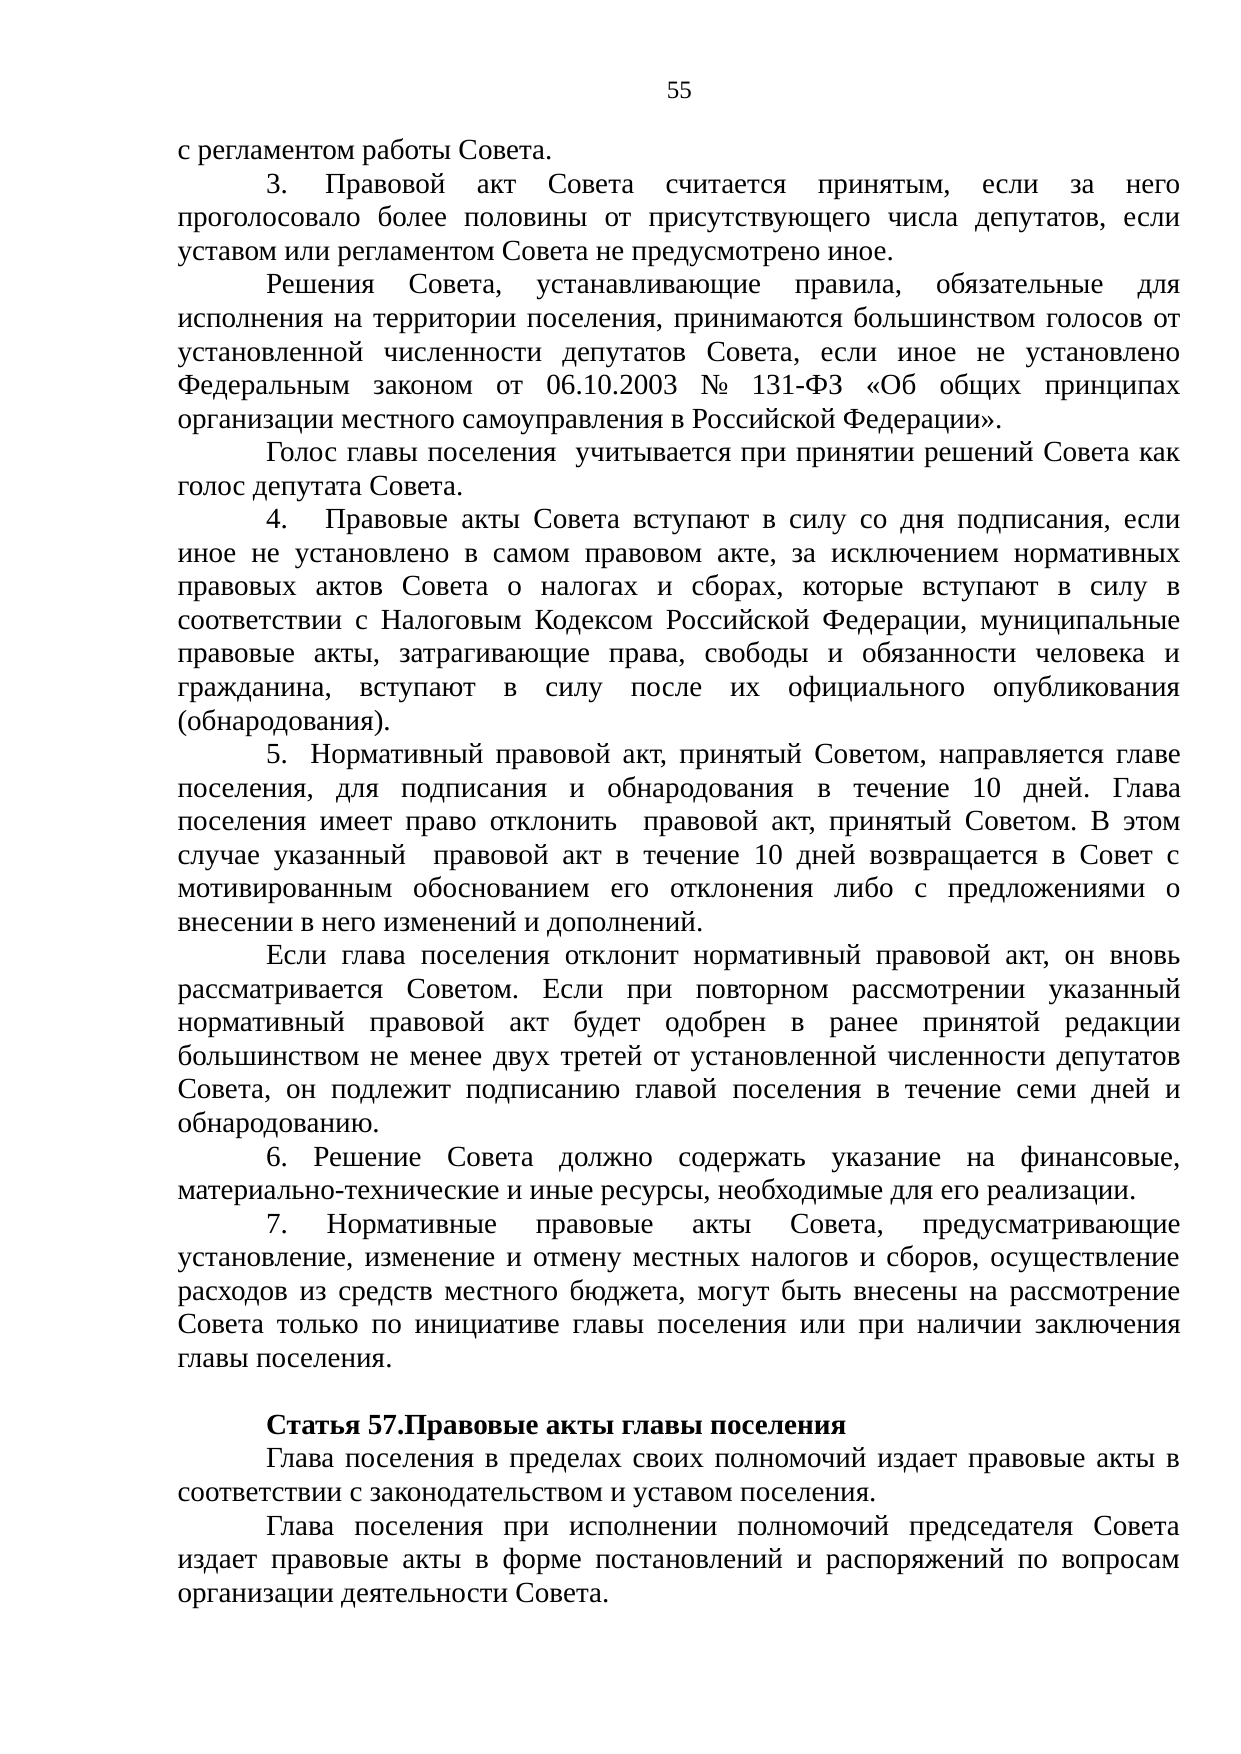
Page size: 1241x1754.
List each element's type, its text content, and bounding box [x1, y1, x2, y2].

text 6. Решение Совета должно содержать указание на финансовые, материально-технические и иные ресурсы, необходимые для его реализации. [177, 1139, 1181, 1206]
text Если глава поселения отклонит нормативный правовой акт, он вновь рассматривается Советом. Если при повторном рассмотрении указанный нормативный правовой акт будет одобрен в ранее принятой редакции большинством не менее двух третей от установленной численности депутатов Совета, он подлежит подписанию главой поселения в течение семи дней и обнародованию. [177, 937, 1181, 1139]
text Голос главы поселения учитывается при принятии решений Совета как голос депутата Совета. [177, 434, 1181, 501]
text 7. Нормативные правовые акты Совета, предусматривающие установление, изменение и отмену местных налогов и сборов, осуществление расходов из средств местного бюджета, могут быть внесены на рассмотрение Совета только по инициативе главы поселения или при наличии заключения главы поселения. [177, 1206, 1181, 1373]
text Статья 57.Правовые акты главы поселения [177, 1407, 1181, 1441]
text 5. Нормативный правовой акт, принятый Советом, направляется главе поселения, для подписания и обнародования в течение 10 дней. Глава поселения имеет право отклонить правовой акт, принятый Советом. В этом случае указанный правовой акт в течение 10 дней возвращается в Совет с мотивированным обоснованием его отклонения либо с предложениями о внесении в него изменений и дополнений. [177, 736, 1181, 937]
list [177, 132, 1181, 166]
text Глава поселения в пределах своих полномочий издает правовые акты в соответствии с законодательством и уставом поселения. [177, 1441, 1181, 1508]
list Правовые акты Совета вступают в силу со дня подписания, если иное не установлено в самом правовом акте, за исключением нормативных правовых актов Совета о налогах и сборах, которые вступают в силу в соответствии с Налоговым Кодексом Российской Федерации, муниципальные правовые акты, затрагивающие права, свободы и обязанности человека и гражданина, вступают в силу после их официального опубликования (обнародования). [177, 501, 1181, 736]
list Правовой акт Совета считается принятым, если за него проголосовало более половины от присутствующего числа депутатов, если уставом или регламентом Совета не предусмотрено иное. [177, 166, 1181, 267]
text Решения Совета, устанавливающие правила, обязательные для исполнения на территории поселения, принимаются большинством голосов от установленной численности депутатов Совета, если иное не установлено Федеральным законом от 06.10.2003 № 131-ФЗ «Об общих принципах организации местного самоуправления в Российской Федерации». [177, 267, 1181, 434]
text Глава поселения при исполнении полномочий председателя Совета издает правовые акты в форме постановлений и распоряжений по вопросам организации деятельности Совета. [177, 1508, 1181, 1608]
